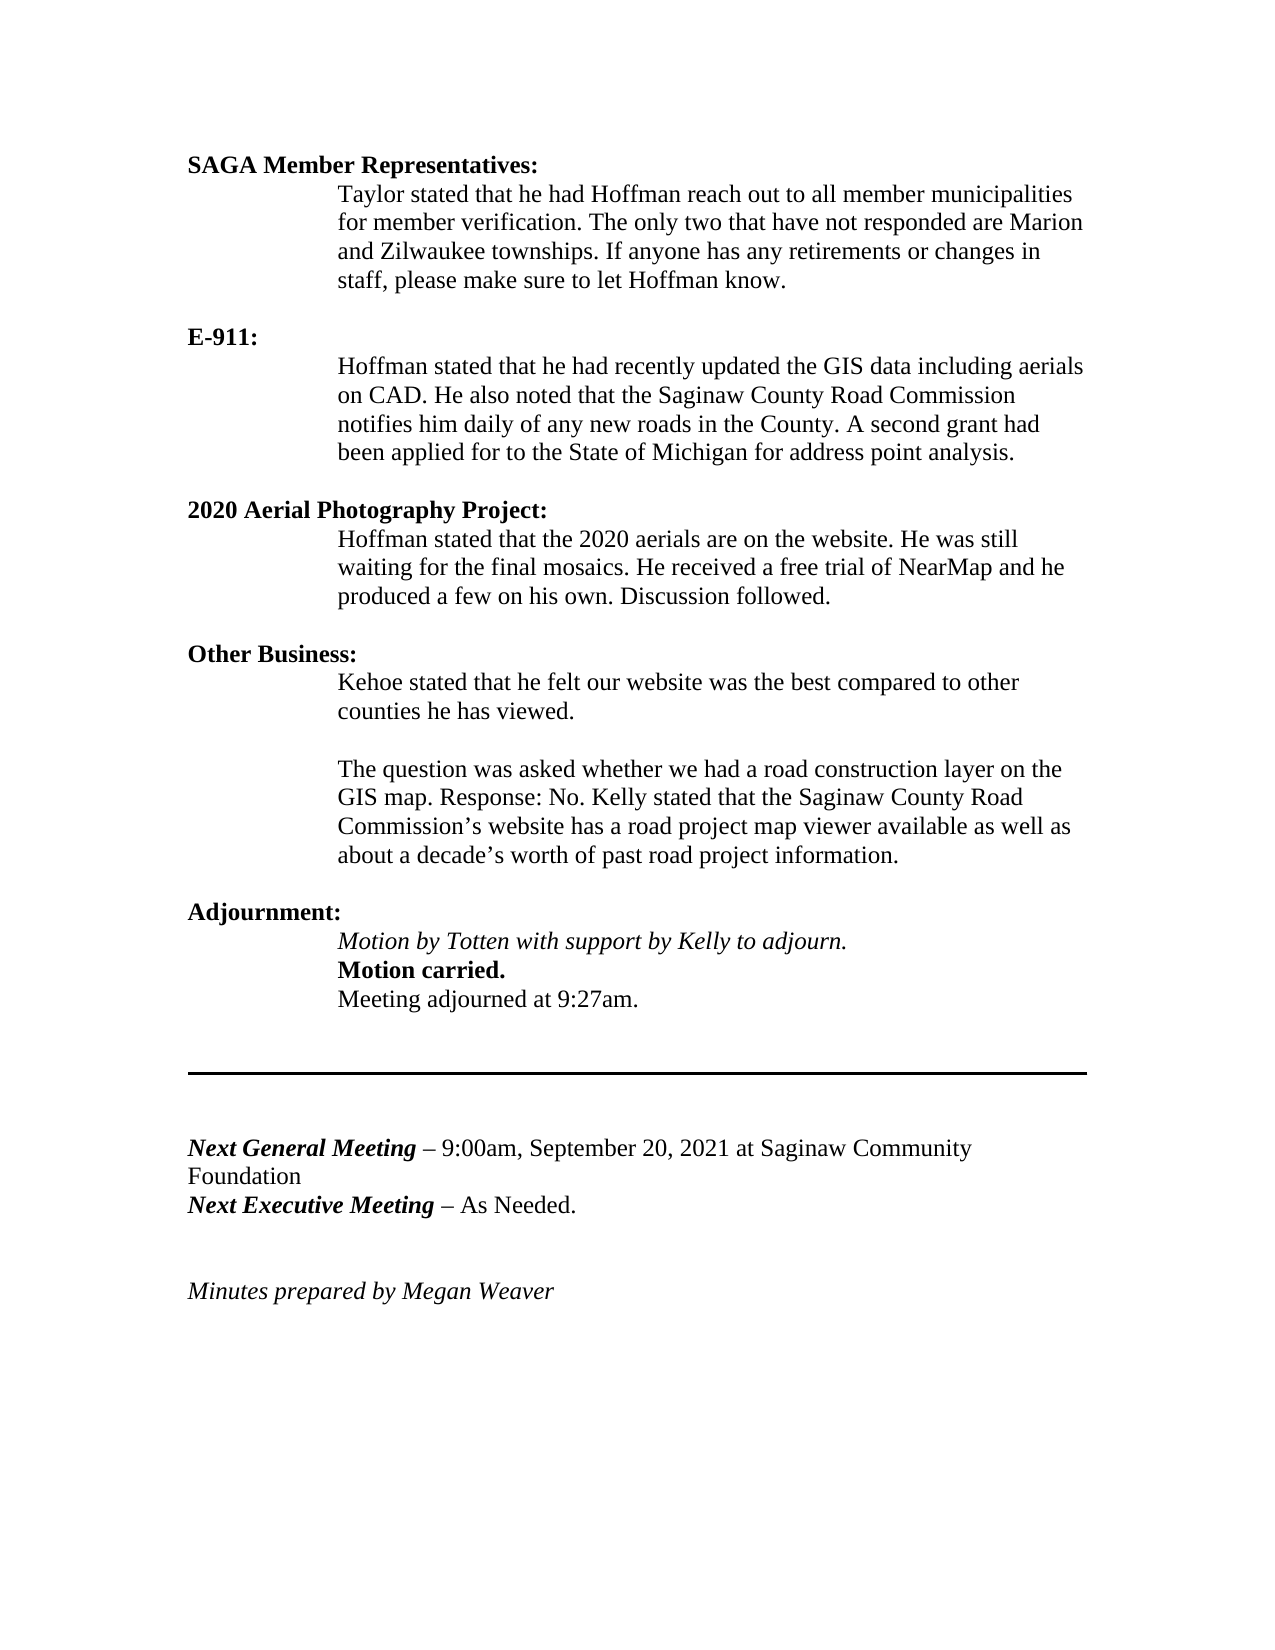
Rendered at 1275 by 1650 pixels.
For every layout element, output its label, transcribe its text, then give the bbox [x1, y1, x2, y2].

text Next Executive Meeting – As Needed. [187, 1190, 1087, 1219]
text Hoffman stated that the 2020 aerials are on the website. He was still waiting for the final mosaics. He received a free trial of NearMap and he produced a few on his own. Discussion followed. [337, 524, 1087, 610]
text 2020 Aerial Photography Project: [187, 495, 1087, 524]
text SAGA Member Representatives: [187, 150, 1087, 179]
text Taylor stated that he had Hoffman reach out to all member municipalities for member verification. The only two that have not responded are Marion and Zilwaukee townships. If anyone has any retirements or changes in staff, please make sure to let Hoffman know. [337, 179, 1087, 322]
text Motion carried. [337, 955, 1087, 984]
text E-911: Hoffman stated that he had recently updated the GIS data including aerials on CAD. He also noted that the Saginaw County Road Commission notifies him daily of any new roads in the County. A second grant had been applied for to the State of Michigan for address point analysis. [187, 322, 1087, 466]
text Adjournment: [187, 897, 1087, 926]
text Minutes prepared by Megan Weaver [187, 1276, 1087, 1305]
text Kehoe stated that he felt our website was the best compared to other counties he has viewed. The question was asked whether we had a road construction layer on the GIS map. Response: No. Kelly stated that the Saginaw County Road Commission’s website has a road project map viewer available as well as about a decade’s worth of past road project information. [337, 667, 1087, 869]
text Next General Meeting – 9:00am, September 20, 2021 at Saginaw Community Foundation [187, 1133, 1087, 1190]
text Meeting adjourned at 9:27am. [337, 984, 1087, 1041]
text Motion by Totten with support by Kelly to adjourn. [337, 926, 1087, 955]
text Other Business: [187, 639, 1087, 667]
